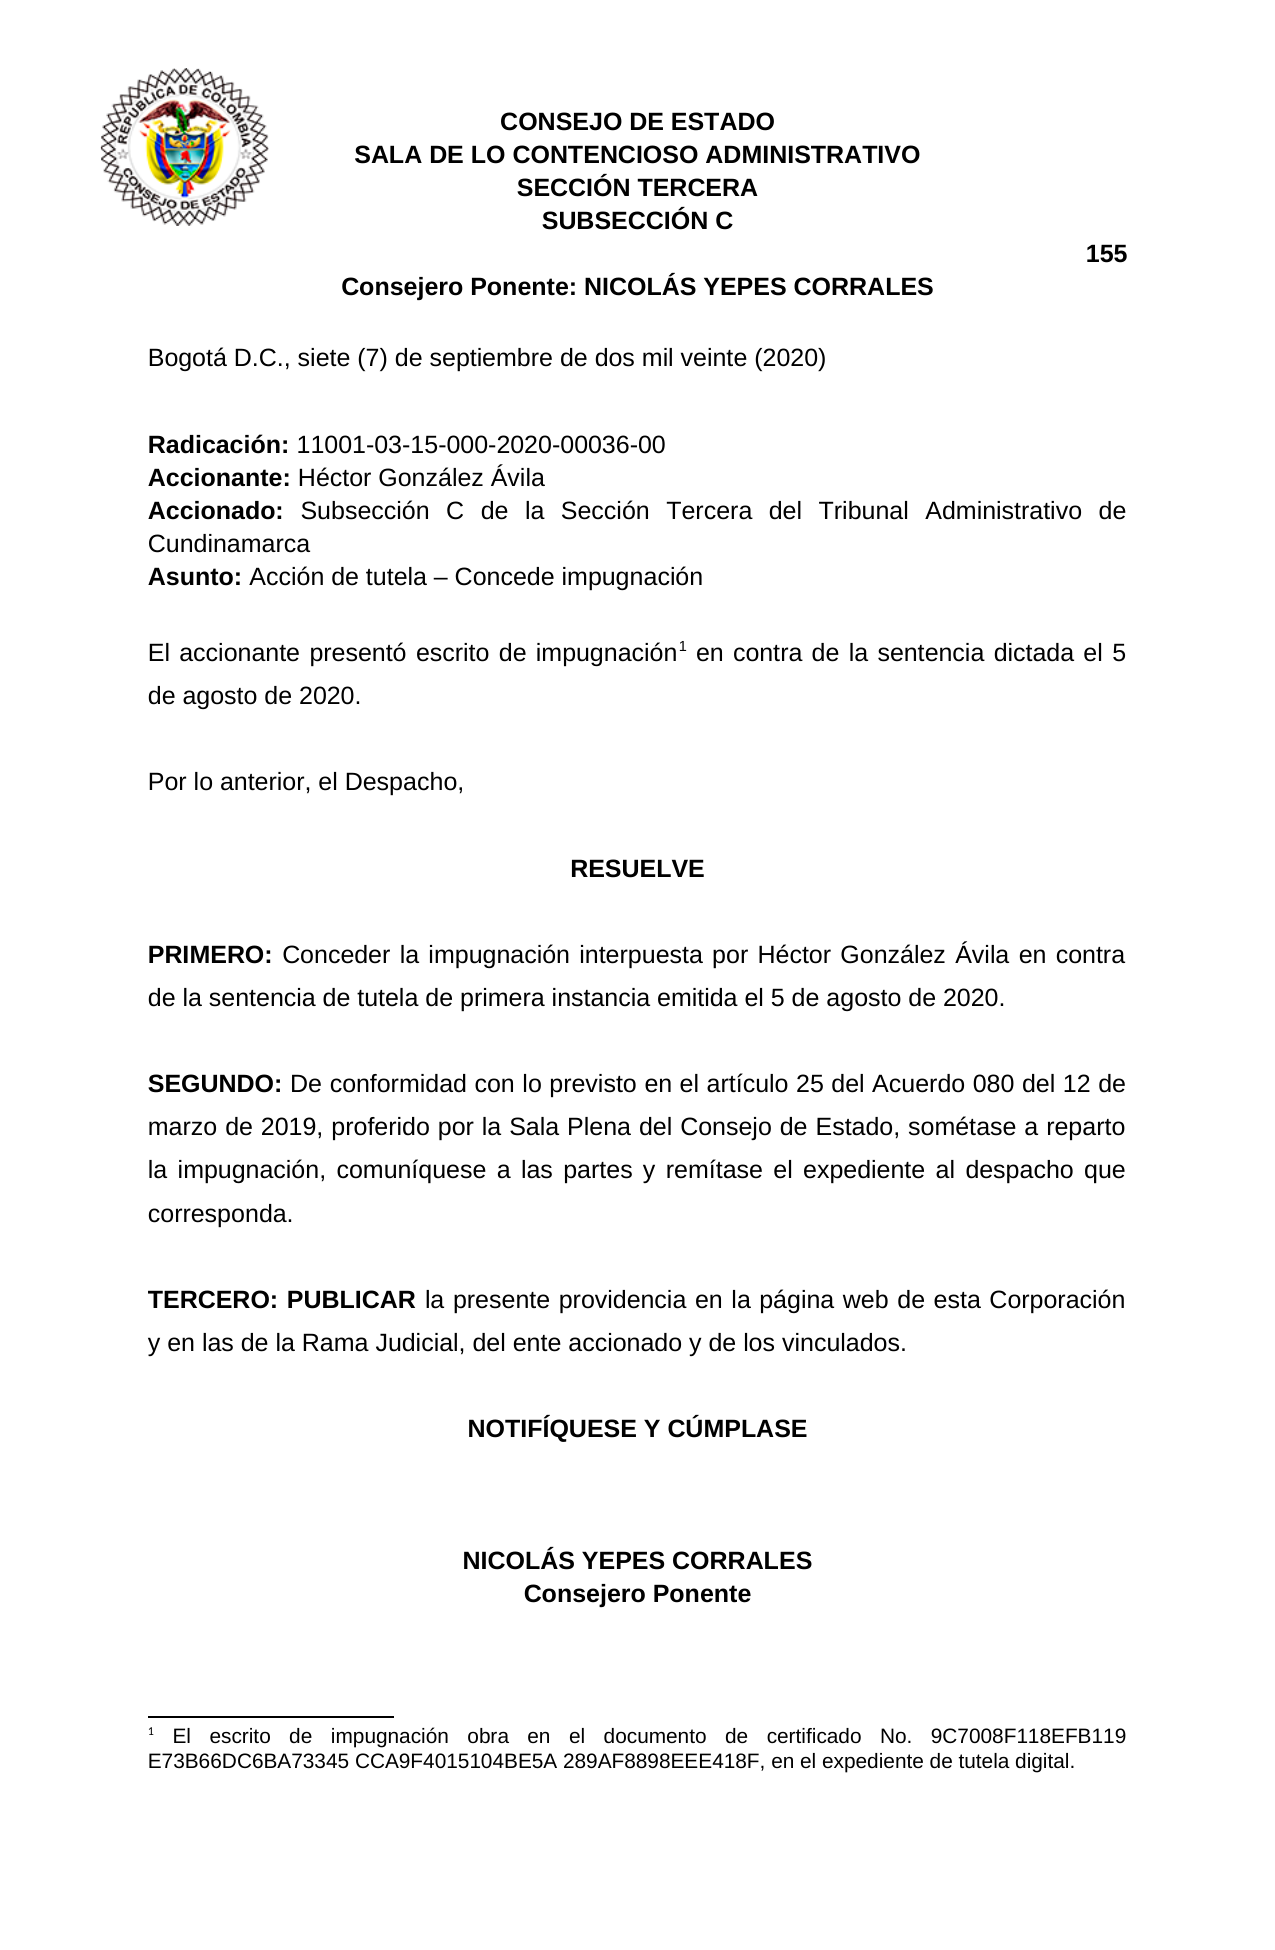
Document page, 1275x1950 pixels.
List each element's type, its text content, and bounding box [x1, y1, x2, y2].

text Bogotá D.C., siete (7) de septiembre de dos mil veinte (2020) [148, 343, 1127, 372]
text Accionado: Subsección C de la Sección Tercera del Tribunal Administrativo de Cundinamarca [148, 496, 1127, 557]
text El accionante presentó escrito de impugnación en contra de la sentencia dictada el 5 de agosto de 2020. [148, 638, 1127, 710]
text PRIMERO: Conceder la impugnación interpuesta por Héctor González Ávila en contra de la sentencia de tutela de primera instancia emitida el 5 de agosto de 2020. [148, 940, 1127, 1012]
text RESUELVE [148, 853, 1127, 882]
text SEGUNDO: De conformidad con lo previsto en el artículo 25 del Acuerdo 080 del 12 de marzo de 2019, proferido por la Sala Plena del Consejo de Estado, sométase a reparto la impugnación, comuníquese a las partes y remítase el expediente al despacho que corresponda. [148, 1069, 1127, 1227]
text Consejero Ponente [148, 1579, 1127, 1608]
text Asunto: Acción de tutela – Concede impugnación [148, 562, 1127, 591]
text NOTIFÍQUESE Y CÚMPLASE [148, 1414, 1127, 1443]
picture [100, 68, 269, 226]
text Radicación: 11001-03-15-000-2020-00036-00 [148, 430, 1127, 458]
text NICOLÁS YEPES CORRALES [148, 1546, 1127, 1575]
text Accionante: Héctor González Ávila [148, 463, 1127, 491]
text Consejero Ponente: NICOLÁS YEPES CORRALES [148, 272, 1127, 300]
text Por lo anterior, el Despacho, [148, 767, 1127, 796]
text TERCERO: PUBLICAR la presente providencia en la página web de esta Corporación y en las de la Rama Judicial, del ente accionado y de los vinculados. [148, 1285, 1127, 1357]
